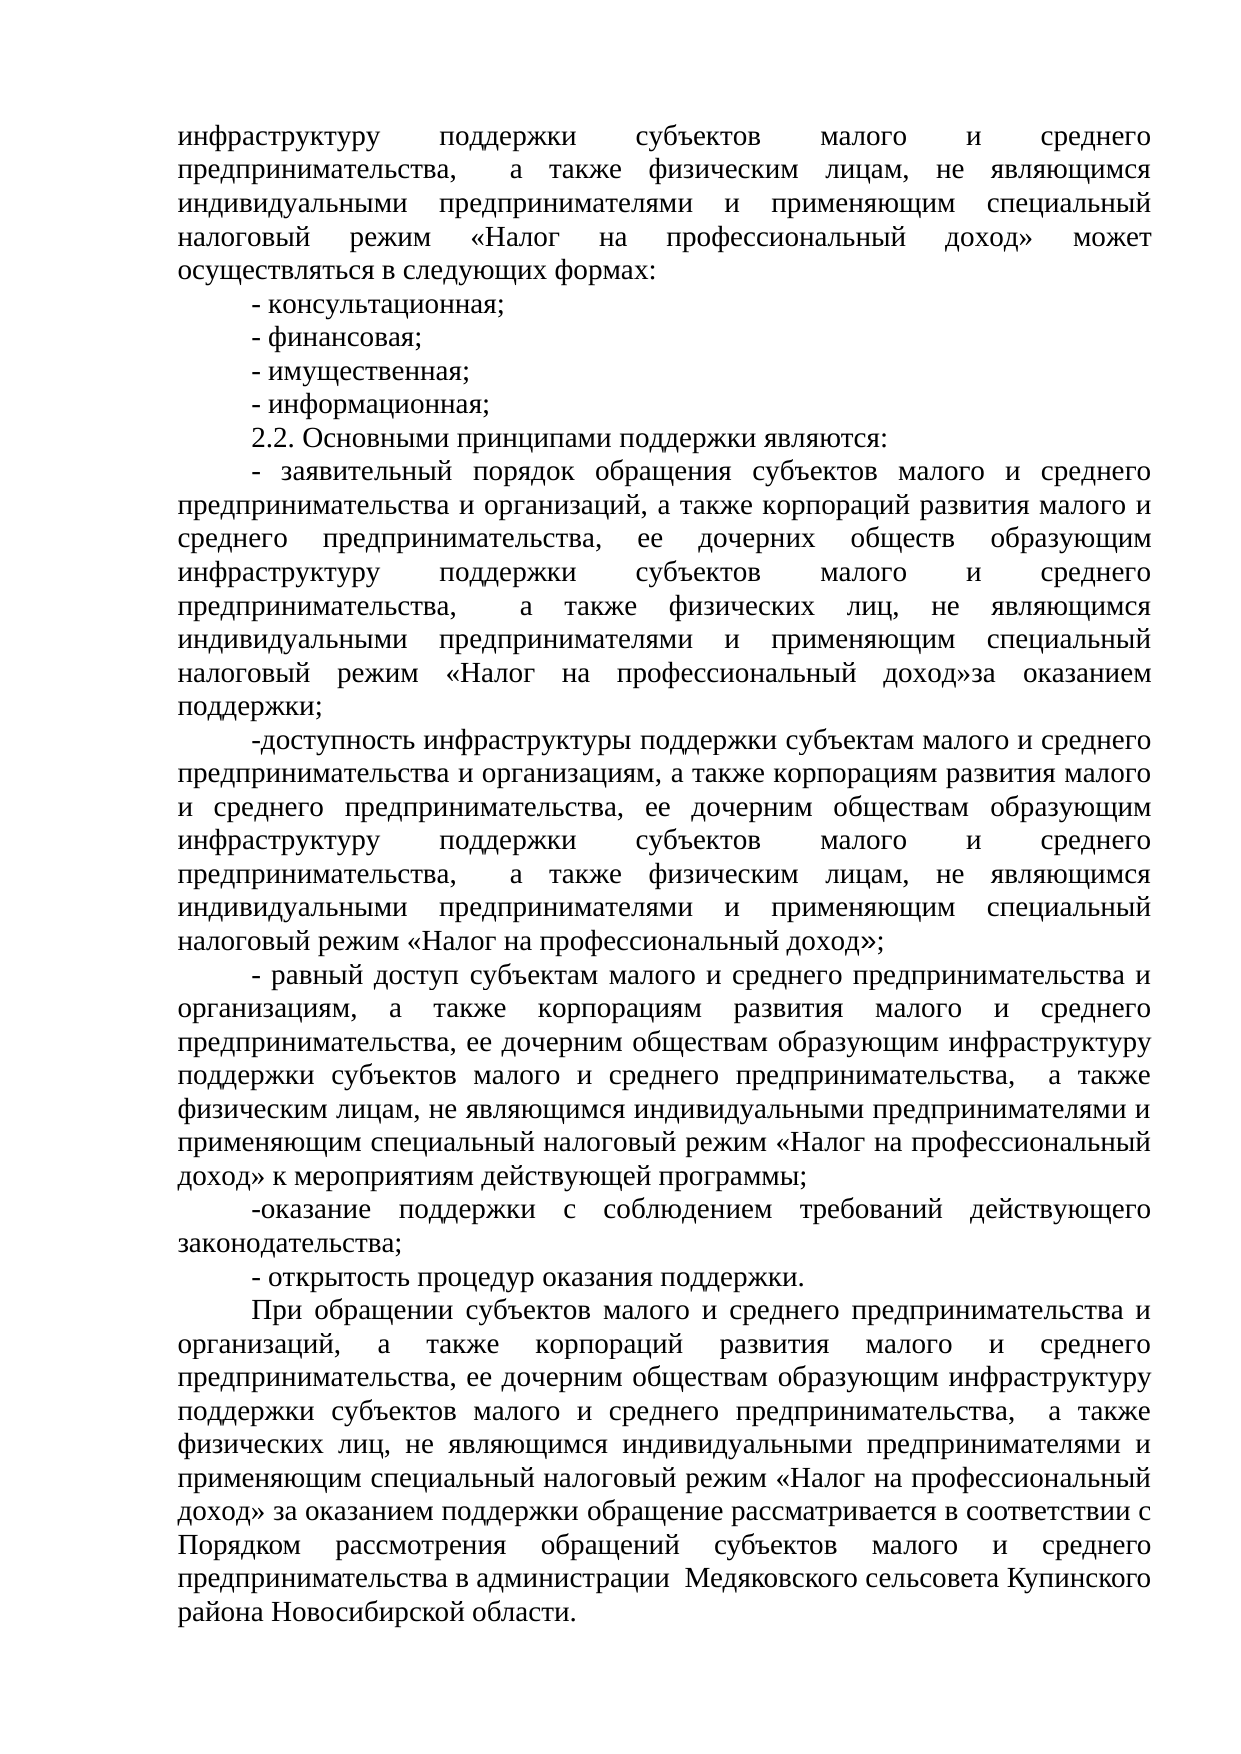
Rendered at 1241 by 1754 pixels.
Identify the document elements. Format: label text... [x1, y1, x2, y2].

text - финансовая; [177, 319, 1152, 353]
text - консультационная; [177, 286, 1152, 319]
text - заявительный порядок обращения субъектов малого и среднего предпринимательства и организаций, а также корпораций развития малого и среднего предпринимательства, ее дочерних обществ образующим инфраструктуру поддержки субъектов малого и среднего предпринимательства, а также физических лиц, не являющимся индивидуальными предпринимателями и применяющим специальный налоговый режим «Налог на профессиональный доход»за оказанием поддержки; [177, 521, 1152, 722]
text 2.2. Основными принципами поддержки являются: [177, 420, 1152, 453]
text - открытость процедур оказания поддержки. [177, 1259, 1152, 1292]
text - равный доступ субъектам малого и среднего предпринимательства и организациям, а также корпорациям развития малого и среднего предпринимательства, ее дочерним обществам образующим инфраструктуру поддержки субъектов малого и среднего предпринимательства, а также физическим лицам, не являющимся индивидуальными предпринимателями и применяющим специальный налоговый режим «Налог на профессиональный доход» к мероприятиям действующей программы; [177, 957, 1152, 1024]
text -доступность инфраструктуры поддержки субъектам малого и среднего предпринимательства и организациям, а также корпорациям развития малого и среднего предпринимательства, ее дочерним обществам образующим инфраструктуру поддержки субъектов малого и среднего предпринимательства, а также физическим лицам, не являющимся индивидуальными предпринимателями и применяющим специальный налоговый режим «Налог на профессиональный доход»; [177, 789, 1152, 957]
text - заявительный порядок обращения субъектов малого и среднего предпринимательства и организаций, а также корпораций развития малого и среднего предпринимательства, ее дочерних обществ образующим инфраструктуру поддержки субъектов малого и среднего предпринимательства, а также физических лиц, не являющимся индивидуальными предпринимателями и применяющим специальный налоговый режим «Налог на профессиональный доход»за оказанием поддержки; [177, 453, 1152, 521]
text При обращении субъектов малого и среднего предпринимательства и организаций, а также корпораций развития малого и среднего предпринимательства, ее дочерним обществам образующим инфраструктуру поддержки субъектов малого и среднего предпринимательства, а также физических лиц, не являющимся индивидуальными предпринимателями и применяющим специальный налоговый режим «Налог на профессиональный доход» за оказанием поддержки обращение рассматривается в соответствии с Порядком рассмотрения обращений субъектов малого и среднего предпринимательства в администрации Медяковского сельсовета Купинского района Новосибирской области. [177, 1359, 1152, 1628]
text -оказание поддержки с соблюдением требований действующего законодательства; [177, 1192, 1152, 1259]
text - информационная; [177, 386, 1152, 420]
text -доступность инфраструктуры поддержки субъектам малого и среднего предпринимательства и организациям, а также корпорациям развития малого и среднего предпринимательства, ее дочерним обществам образующим инфраструктуру поддержки субъектов малого и среднего предпринимательства, а также физическим лицам, не являющимся индивидуальными предпринимателями и применяющим специальный налоговый режим «Налог на профессиональный доход»; [177, 722, 1152, 789]
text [177, 118, 1152, 286]
text - равный доступ субъектам малого и среднего предпринимательства и организациям, а также корпорациям развития малого и среднего предпринимательства, ее дочерним обществам образующим инфраструктуру поддержки субъектов малого и среднего предпринимательства, а также физическим лицам, не являющимся индивидуальными предпринимателями и применяющим специальный налоговый режим «Налог на профессиональный доход» к мероприятиям действующей программы; [177, 1024, 1152, 1192]
text - имущественная; [177, 353, 1152, 386]
text При обращении субъектов малого и среднего предпринимательства и организаций, а также корпораций развития малого и среднего предпринимательства, ее дочерним обществам образующим инфраструктуру поддержки субъектов малого и среднего предпринимательства, а также физических лиц, не являющимся индивидуальными предпринимателями и применяющим специальный налоговый режим «Налог на профессиональный доход» за оказанием поддержки обращение рассматривается в соответствии с Порядком рассмотрения обращений субъектов малого и среднего предпринимательства в администрации Медяковского сельсовета Купинского района Новосибирской области. [177, 1292, 1152, 1359]
